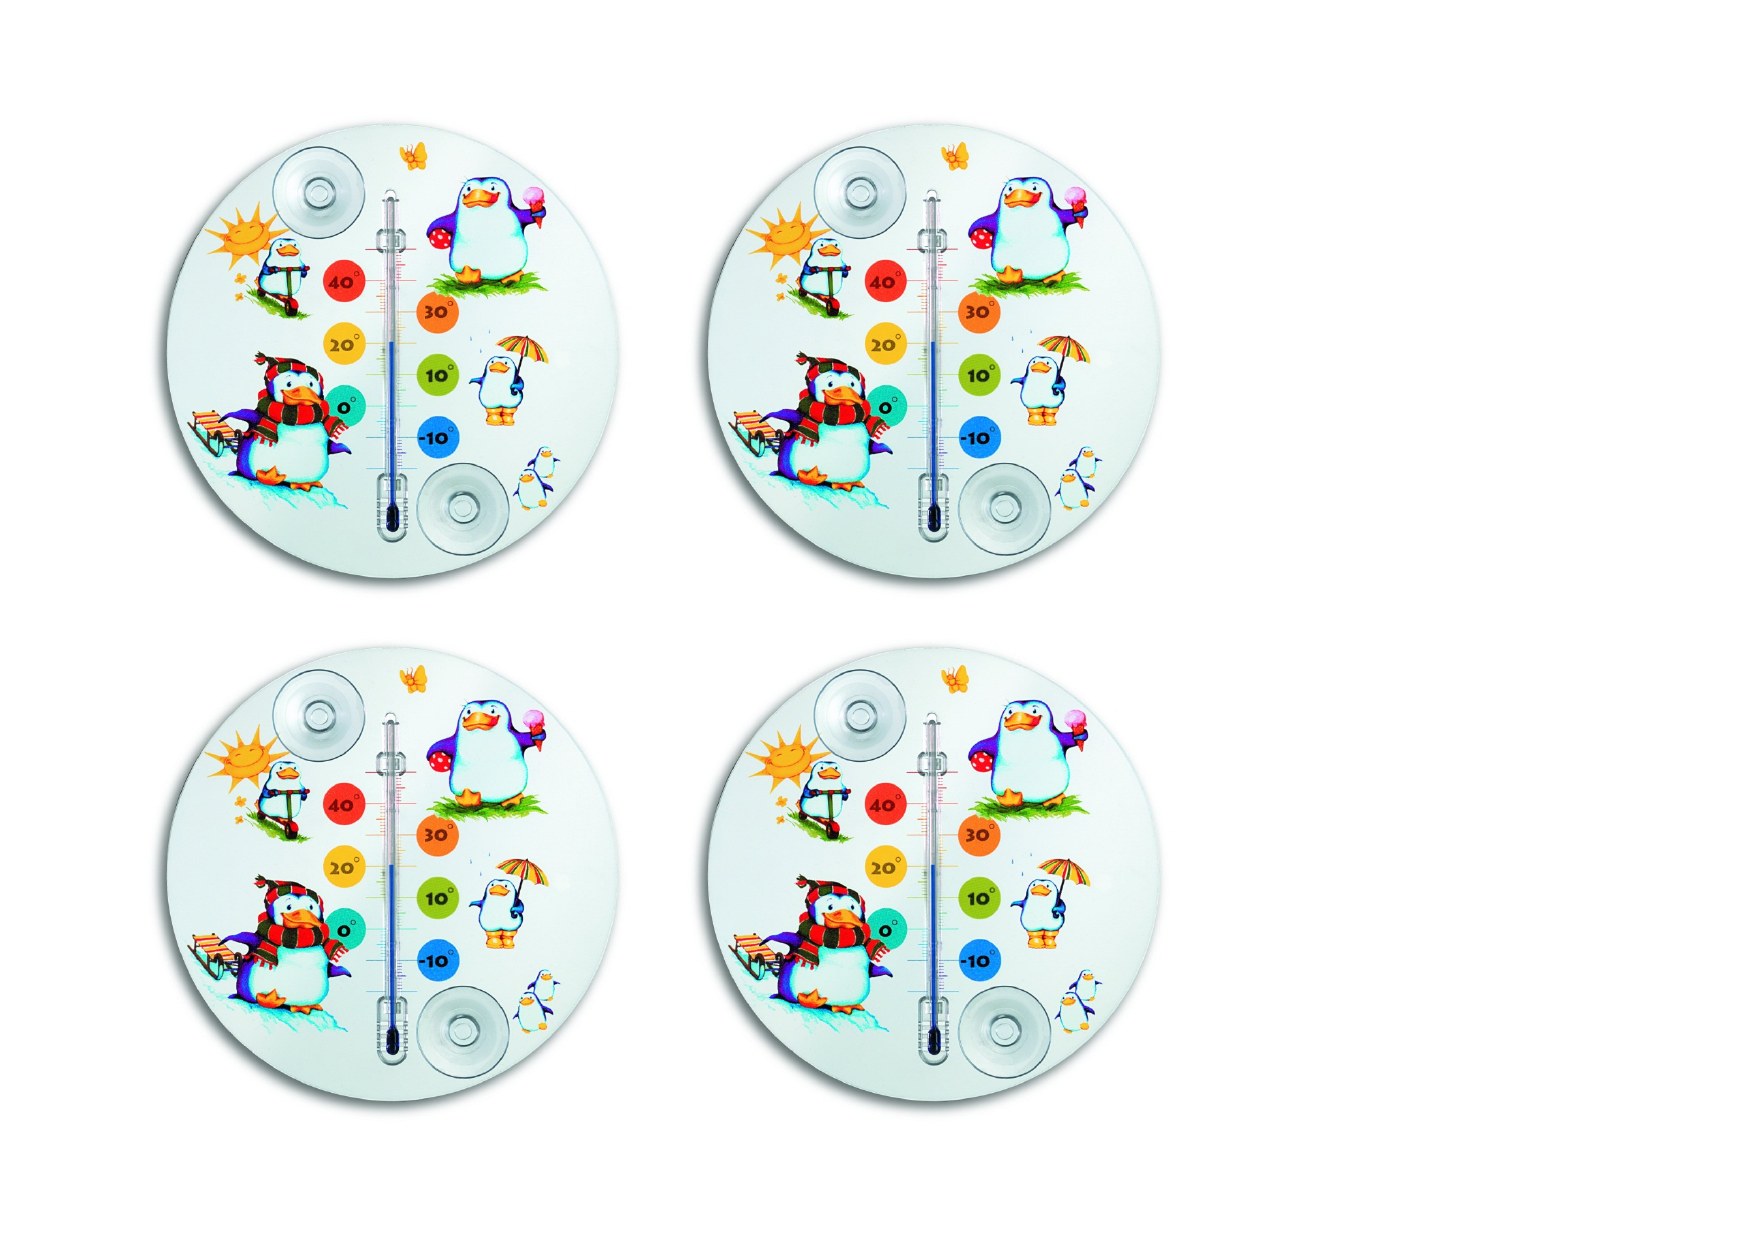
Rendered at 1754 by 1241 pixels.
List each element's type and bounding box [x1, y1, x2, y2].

picture [118, 88, 1202, 607]
picture [118, 611, 1202, 1130]
